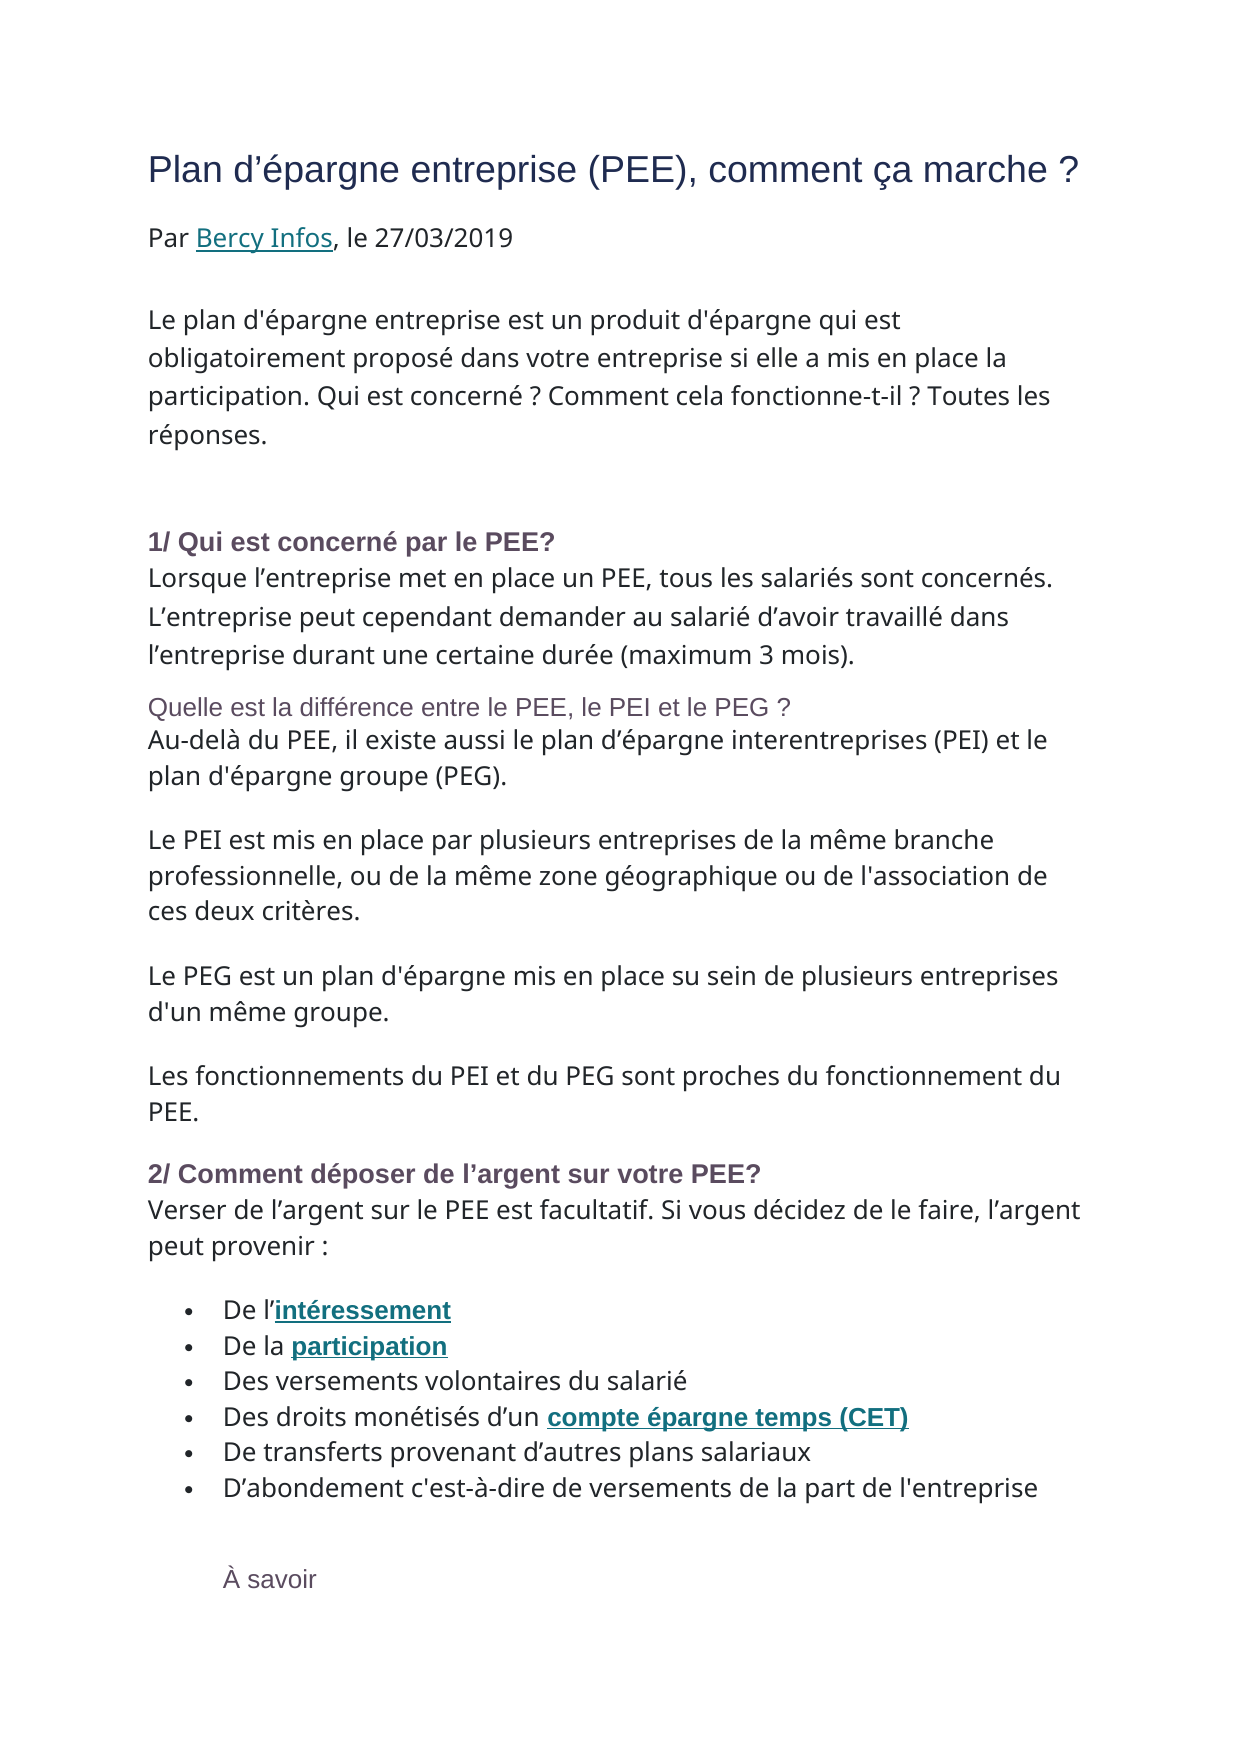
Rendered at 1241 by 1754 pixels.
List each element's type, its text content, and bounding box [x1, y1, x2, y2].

text Au-delà du PEE, il existe aussi le plan d’épargne interentreprises (PEI) et le plan d'épargne groupe (PEG). [148, 722, 1093, 793]
list À savoir [223, 1564, 1093, 1594]
text Le PEI est mis en place par plusieurs entreprises de la même branche professionnelle, ou de la même zone géographique ou de l'association de ces deux critères. [148, 822, 1093, 928]
text Lorsque l’entreprise met en place un PEE, tous les salariés sont concernés. L’entreprise peut cependant demander au salarié d’avoir travaillé dans l’entreprise durant une certaine durée (maximum 3 mois). [148, 560, 1093, 672]
list De transferts provenant d’autres plans salariaux [185, 1434, 1093, 1469]
text Le plan d'épargne entreprise est un produit d'épargne qui est obligatoirement proposé dans votre entreprise si elle a mis en place la participation. Qui est concerné ? Comment cela fonctionne-t-il ? Toutes les réponses. [148, 301, 1093, 452]
text Le PEG est un plan d'épargne mis en place su sein de plusieurs entreprises d'un même groupe. [148, 958, 1093, 1029]
text Les fonctionnements du PEI et du PEG sont proches du fonctionnement du PEE. [148, 1058, 1093, 1129]
list Des versements volontaires du salarié [185, 1363, 1093, 1398]
list Des droits monétisés d’un compte épargne temps (CET) [185, 1398, 1093, 1434]
subtitle 1/ Qui est concerné par le PEE? [148, 526, 1093, 558]
list D’abondement c'est-à-dire de versements de la part de l'entreprise [185, 1469, 1093, 1505]
text Plan d’épargne entreprise (PEE), comment ça marche ? [148, 148, 1093, 191]
text Par Bercy Infos, le 27/03/2019 [148, 220, 1093, 255]
text Verser de l’argent sur le PEE est facultatif. Si vous décidez de le faire, l’argent peut provenir : [148, 1192, 1093, 1263]
list De l’intéressement [185, 1292, 1093, 1327]
subtitle 2/ Comment déposer de l’argent sur votre PEE? [148, 1158, 1093, 1189]
title Quelle est la différence entre le PEE, le PEI et le PEG ? [148, 692, 1093, 722]
list De la participation [185, 1327, 1093, 1363]
